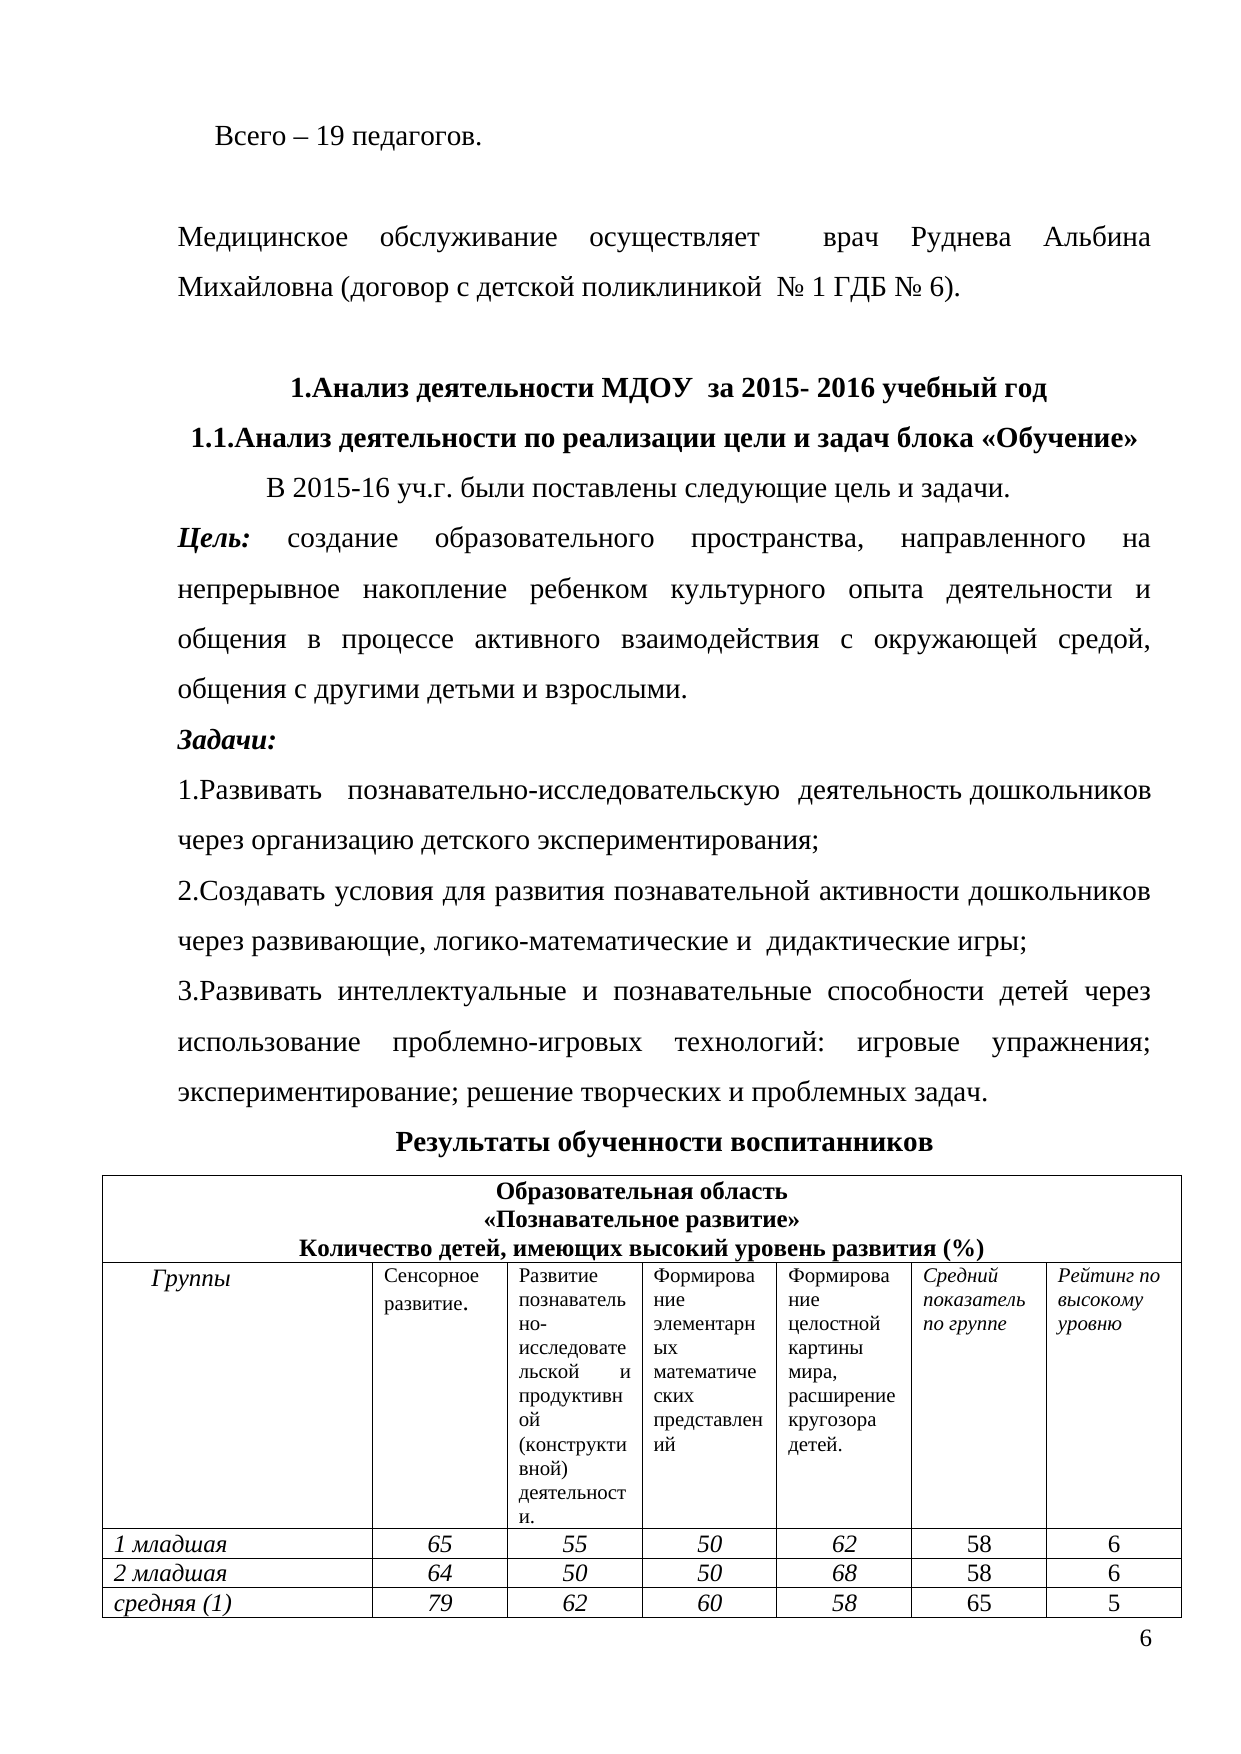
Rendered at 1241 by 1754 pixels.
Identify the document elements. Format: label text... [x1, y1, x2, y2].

table_cell Группы [103, 1263, 372, 1528]
table_cell 64 [373, 1559, 507, 1587]
text Задачи: [177, 722, 1152, 755]
table_cell 58 [912, 1559, 1046, 1587]
text 3.Развивать интеллектуальные и познавательные способности детей через использование проблемно-игровых технологий: игровые упражнения; экспериментирование; решение творческих и проблемных задач. [177, 973, 1152, 1108]
table_cell Развитие познавательно-исследовательской и продуктивной (конструктивной) деятельности. [508, 1263, 642, 1528]
table_cell 6 [1047, 1529, 1181, 1557]
table_cell 50 [643, 1529, 776, 1557]
table_cell 55 [508, 1529, 642, 1557]
table_cell 50 [508, 1559, 642, 1587]
text Всего – 19 педагогов. [214, 118, 1152, 152]
table_cell 58 [912, 1529, 1046, 1557]
table_header Образовательная область «Познавательное развитие» Количество детей, имеющих высокий уровень развития (%) [103, 1176, 1181, 1262]
table_cell Формирование целостной картины мира, расширение кругозора детей. [777, 1263, 911, 1528]
table_cell 50 [643, 1559, 776, 1587]
text 1.Развивать познавательно-исследовательскую деятельность дошкольников через организацию детского экспериментирования; [177, 772, 1152, 856]
text В 2015-16 уч.г. были поставлены следующие цель и задачи. [177, 470, 1152, 504]
table_cell средняя (1) [103, 1588, 372, 1617]
table_cell 5 [1047, 1588, 1181, 1617]
text Цель: создание образовательного пространства, направленного на непрерывное накопление ребенком культурного опыта деятельности и общения в процессе активного взаимодействия с окружающей средой, общения с другими детьми и взрослыми. [177, 521, 1152, 705]
text Результаты обученности воспитанников [177, 1124, 1152, 1158]
table_cell 2 младшая [103, 1559, 372, 1587]
table_cell 62 [777, 1529, 911, 1557]
list 1.Анализ деятельности МДОУ за 2015- 2016 учебный год [290, 370, 1152, 403]
table_cell 79 [373, 1588, 507, 1617]
table_cell 68 [777, 1559, 911, 1587]
table_cell 58 [777, 1588, 911, 1617]
table_cell Средний показательпо группе [912, 1263, 1046, 1528]
text Медицинское обслуживание осуществляет врач Руднева Альбина Михайловна (договор с детской поликлиникой № 1 ГДБ № 6). [177, 219, 1152, 303]
table_cell 65 [912, 1588, 1046, 1617]
table_cell Рейтинг по высокому уровню [1047, 1263, 1181, 1528]
text 2.Создавать условия для развития познавательной активности дошкольников через развивающие, логико-математические и дидактические игры; [177, 873, 1152, 957]
table_cell Сенсорное развитие. [373, 1263, 507, 1528]
table_cell 65 [373, 1529, 507, 1557]
table_cell 6 [1047, 1559, 1181, 1587]
list 1.1.Анализ деятельности по реализации цели и задач блока «Обучение» [177, 420, 1152, 453]
table_cell 1 младшая [103, 1529, 372, 1557]
table_cell Формирование элементарных математических представлений [643, 1263, 776, 1528]
table_cell 60 [643, 1588, 776, 1617]
table_cell 62 [508, 1588, 642, 1617]
